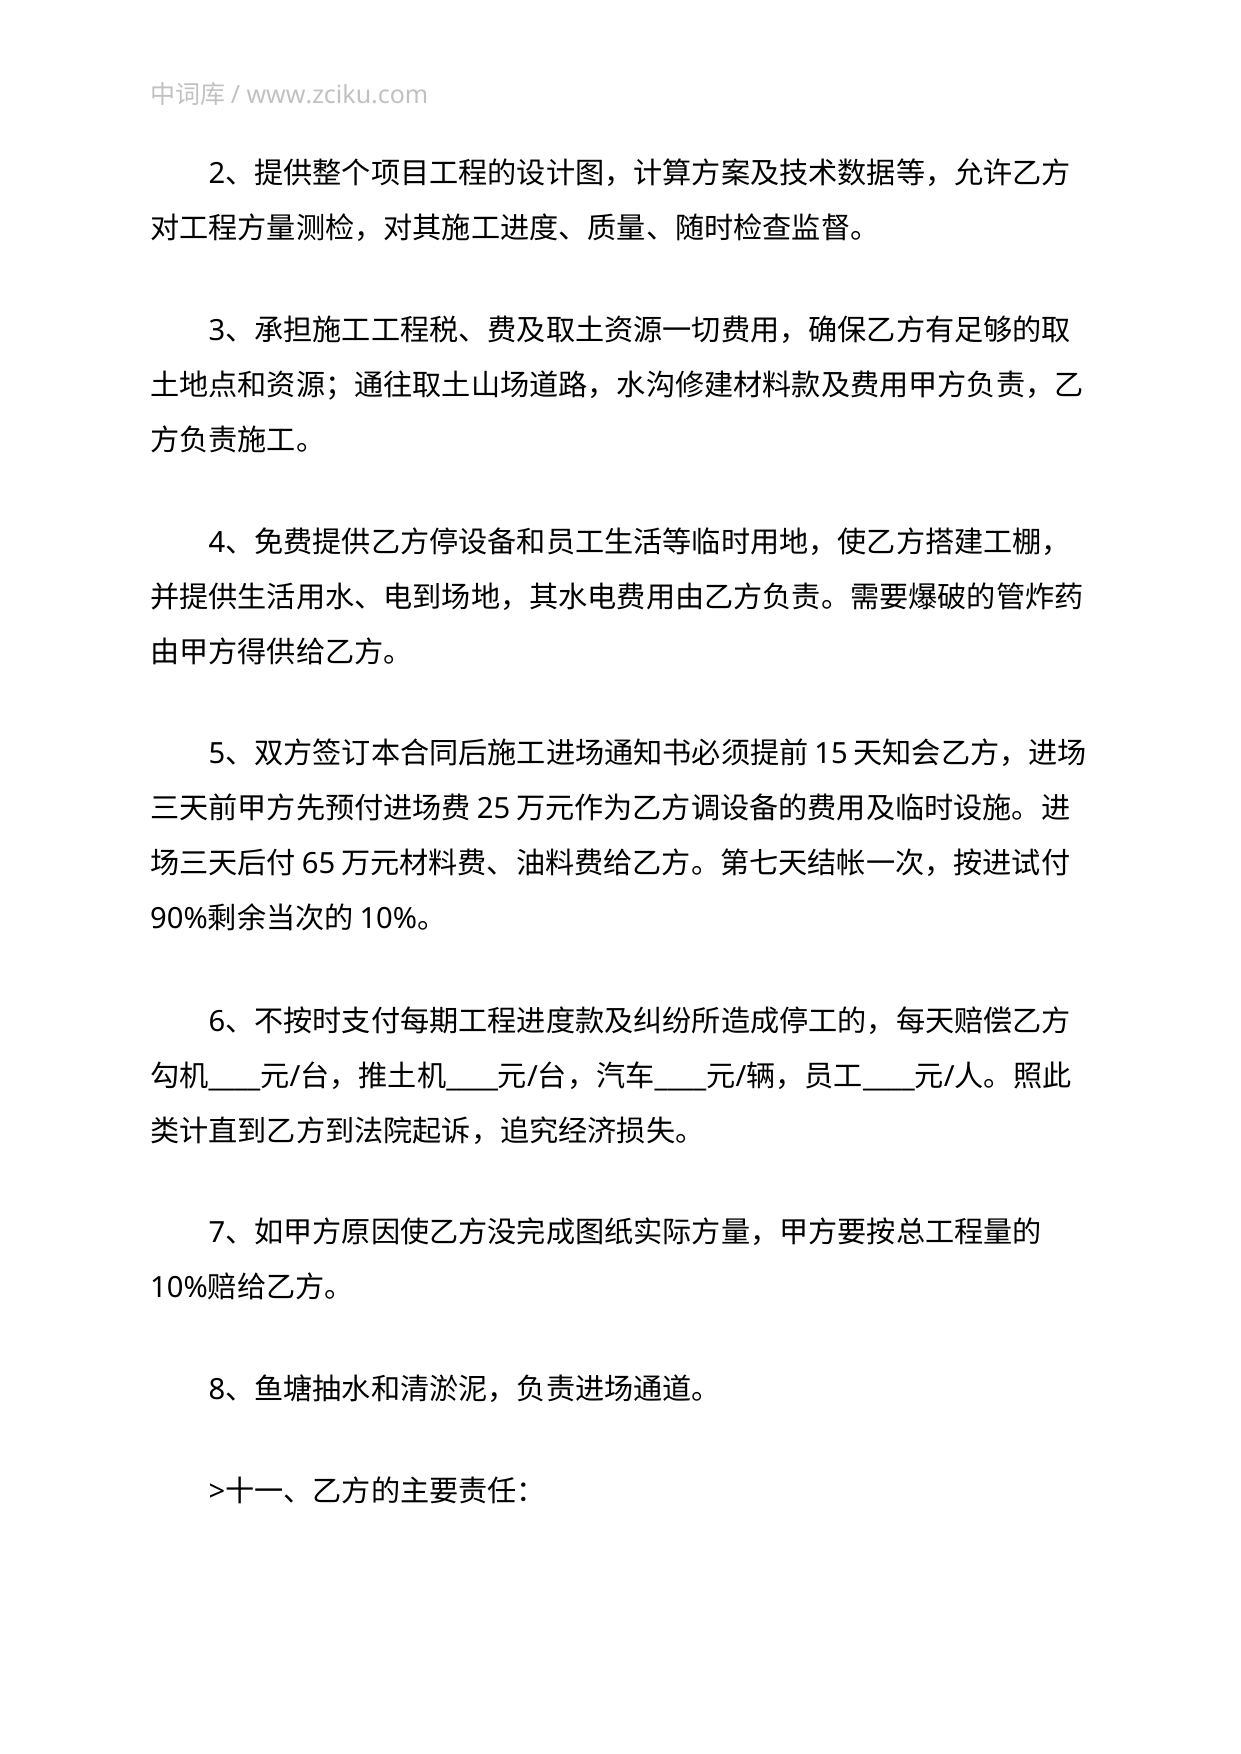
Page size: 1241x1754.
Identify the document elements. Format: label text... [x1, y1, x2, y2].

text 2、提供整个项目工程的设计图，计算方案及技术数据等，允许乙方对工程方量测检，对其施工进度、质量、随时检查监督。 [150, 150, 1090, 247]
text 6、不按时支付每期工程进度款及纠纷所造成停工的，每天赔偿乙方勾机____元/台，推土机____元/台，汽车____元/辆，员工____元/人。照此类计直到乙方到法院起诉，追究经济损失。 [150, 997, 1090, 1149]
text 4、免费提供乙方停设备和员工生活等临时用地，使乙方搭建工棚，并提供生活用水、电到场地，其水电费用由乙方负责。需要爆破的管炸药由甲方得供给乙方。 [150, 518, 1090, 671]
text 3、承担施工工程税、费及取土资源一切费用，确保乙方有足够的取土地点和资源；通往取土山场道路，水沟修建材料款及费用甲方负责，乙方负责施工。 [150, 307, 1090, 459]
text 5、双方签订本合同后施工进场通知书必须提前15天知会乙方，进场三天前甲方先预付进场费25万元作为乙方调设备的费用及临时设施。进场三天后付65万元材料费、油料费给乙方。第七天结帐一次，按进试付90%剩余当次的10%。 [150, 730, 1090, 937]
text >十一、乙方的主要责任： [150, 1468, 1090, 1510]
text 8、鱼塘抽水和清淤泥，负责进场通道。 [150, 1366, 1090, 1408]
text 7、如甲方原因使乙方没完成图纸实际方量，甲方要按总工程量的10%赔给乙方。 [150, 1209, 1090, 1306]
